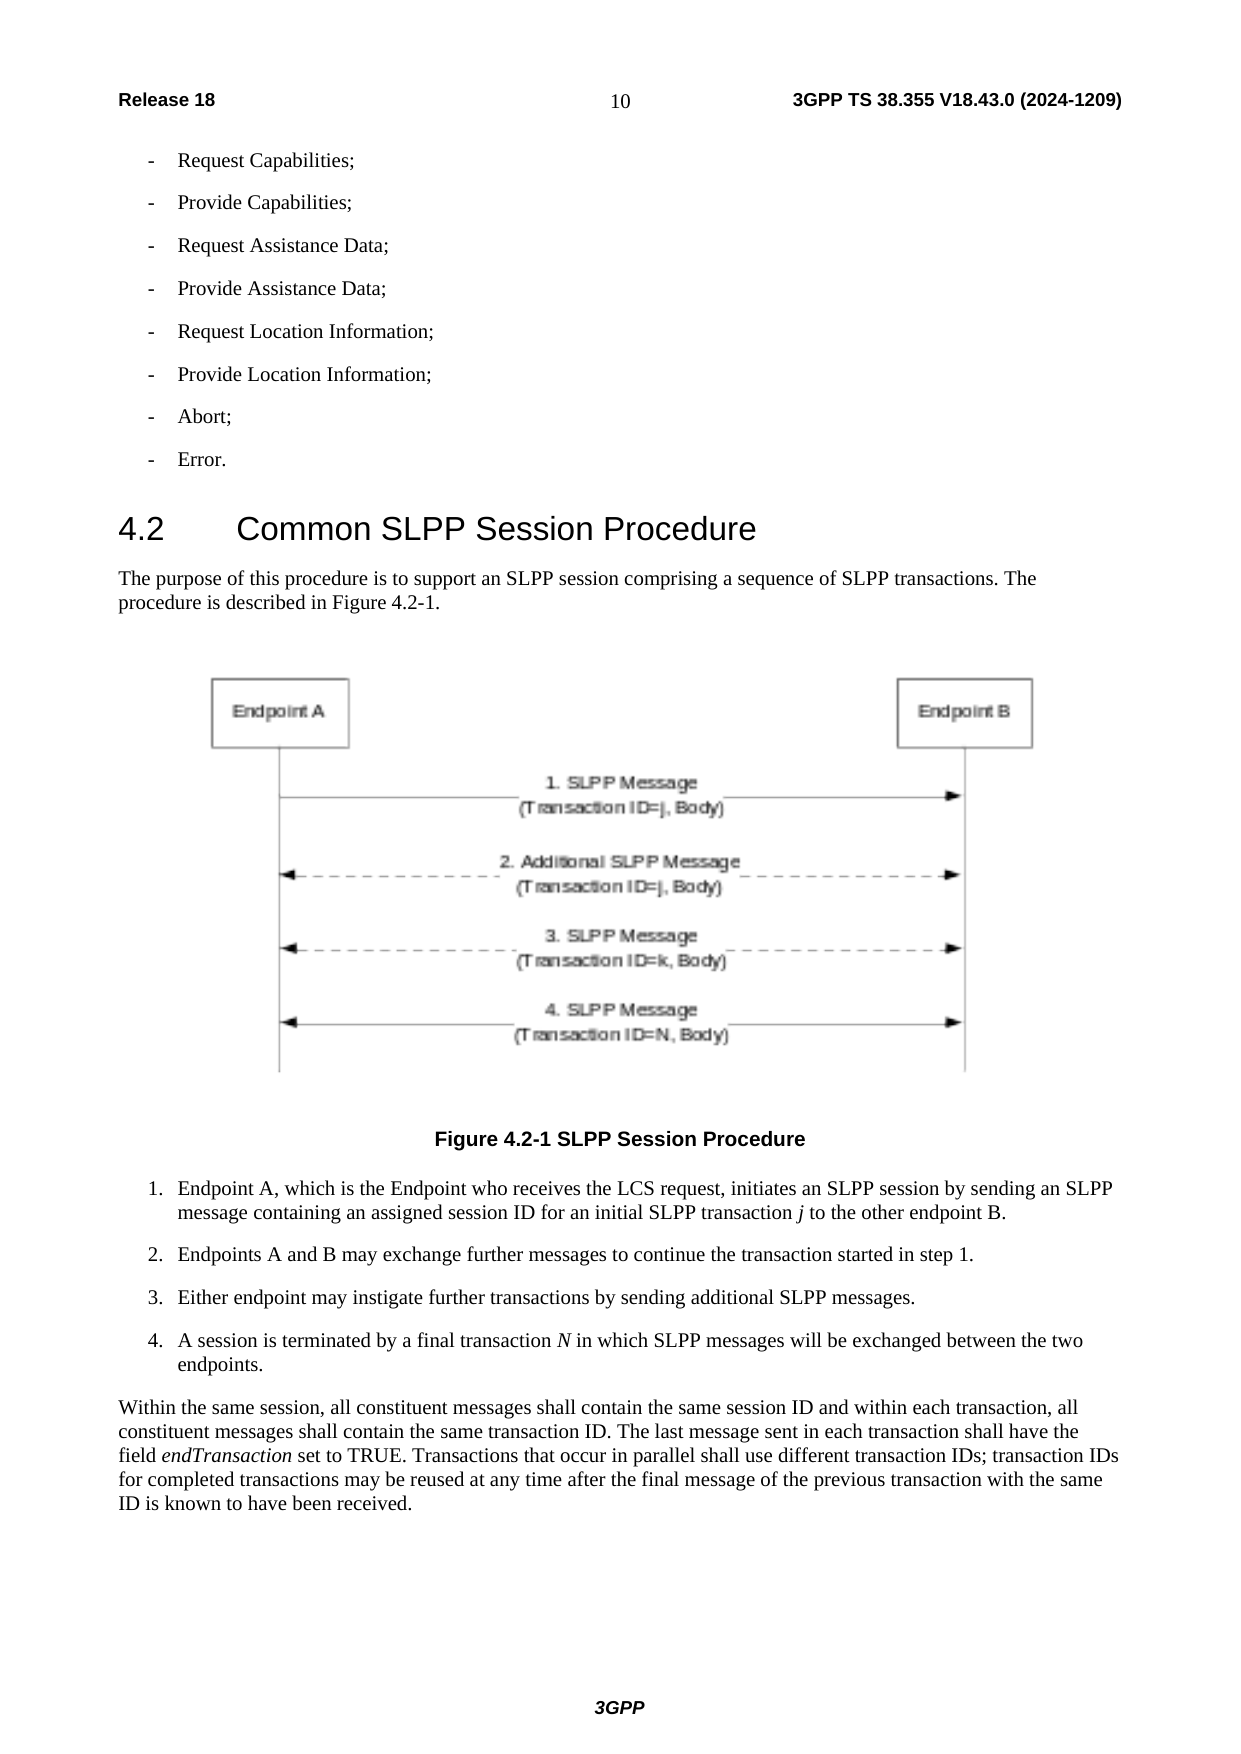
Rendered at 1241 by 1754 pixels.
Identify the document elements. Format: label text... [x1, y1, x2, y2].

text Figure 4.2-1 SLPP Session Procedure [118, 1127, 1122, 1151]
text 3. Either endpoint may instigate further transactions by sending additional SLPP messages. [148, 1285, 1122, 1309]
text - Abort; [148, 404, 1122, 428]
text 4. A session is terminated by a final transaction N in which SLPP messages will be exchanged between the two endpoints. [148, 1328, 1122, 1376]
text 2. Endpoints A and B may exchange further messages to continue the transaction started in step 1. [148, 1242, 1122, 1266]
text - Request Capabilities; [148, 147, 1122, 172]
text Within the same session, all constituent messages shall contain the same session ID and within each transaction, all constituent messages shall contain the same transaction ID. The last message sent in each transaction shall have the field endTransaction set to TRUE. Transactions that occur in parallel shall use different transaction IDs; transaction IDs for completed transactions may be reused at any time after the final message of the previous transaction with the same ID is known to have been received. [118, 1395, 1122, 1515]
text - Request Assistance Data; [148, 233, 1122, 257]
text - Provide Location Information; [148, 362, 1122, 386]
text - Provide Capabilities; [148, 190, 1122, 214]
text The purpose of this procedure is to support an SLPP session comprising a sequence of SLPP transactions. The procedure is described in Figure 4.2-1. [118, 566, 1122, 614]
subtitle 4.2 Common SLPP Session Procedure [118, 509, 1122, 547]
text - Request Location Information; [148, 319, 1122, 343]
text 1. Endpoint A, which is the Endpoint who receives the LCS request, initiates an SLPP session by sending an SLPP message containing an assigned session ID for an initial SLPP transaction j to the other endpoint B. [148, 1176, 1122, 1224]
text - Error. [148, 447, 1122, 471]
text - Provide Assistance Data; [148, 276, 1122, 300]
